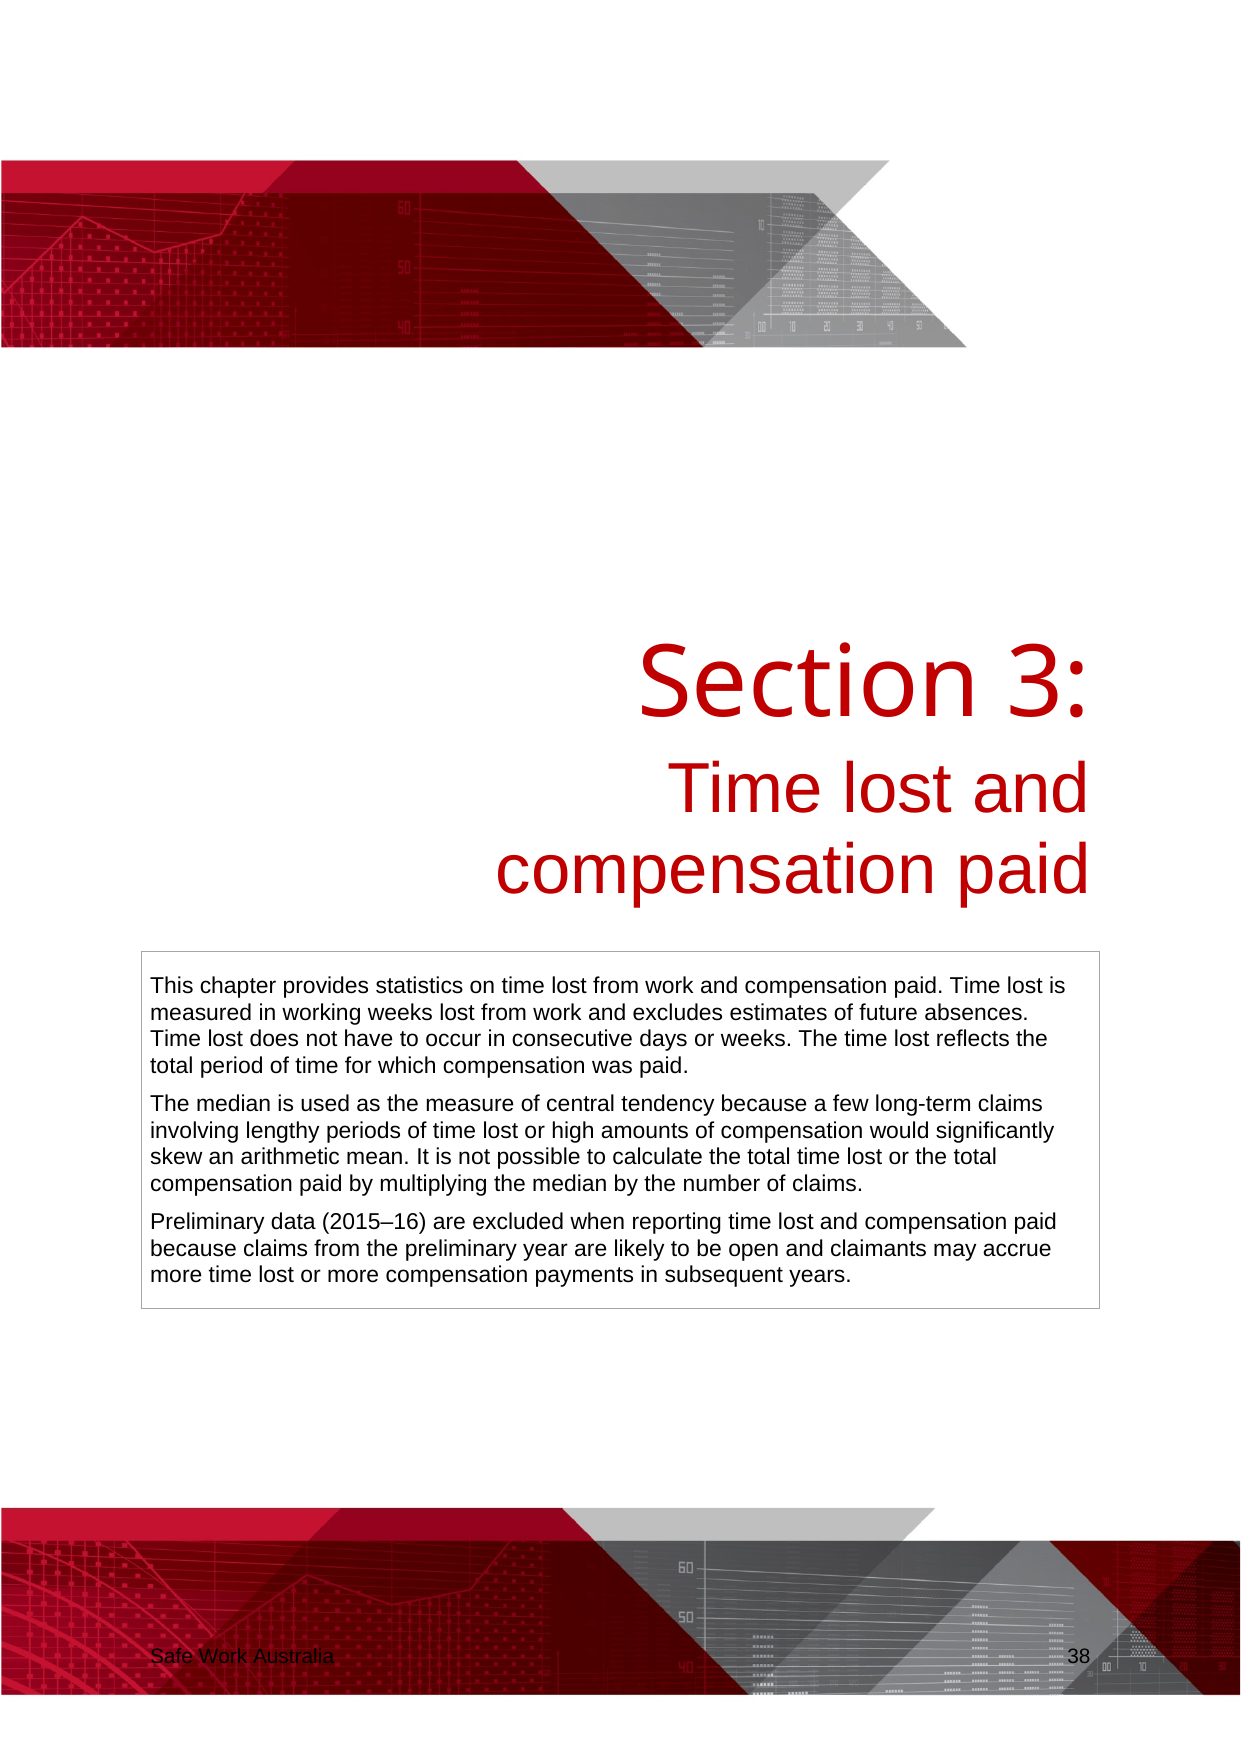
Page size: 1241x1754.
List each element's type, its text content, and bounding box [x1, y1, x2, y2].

text The median is used as the measure of central tendency because a few long-term claims involving lengthy periods of time lost or high amounts of compensation would significantly skew an arithmetic mean. It is not possible to calculate the total time lost or the total compensation paid by multiplying the median by the number of claims. [142, 1069, 1099, 1187]
text This chapter provides statistics on time lost from work and compensation paid. Time lost is measured in working weeks lost from work and excludes estimates of future absences. Time lost does not have to occur in consecutive days or weeks. The time lost reflects the total period of time for which compensation was paid. [142, 952, 1099, 1069]
picture [1, 9, 1241, 1754]
title Section 3: Time lost and compensation paid [150, 609, 1090, 908]
text Preliminary data (2015–16) are excluded when reporting time lost and compensation paid because claims from the preliminary year are likely to be open and claimants may accrue more time lost or more compensation payments in subsequent years. [142, 1187, 1099, 1308]
